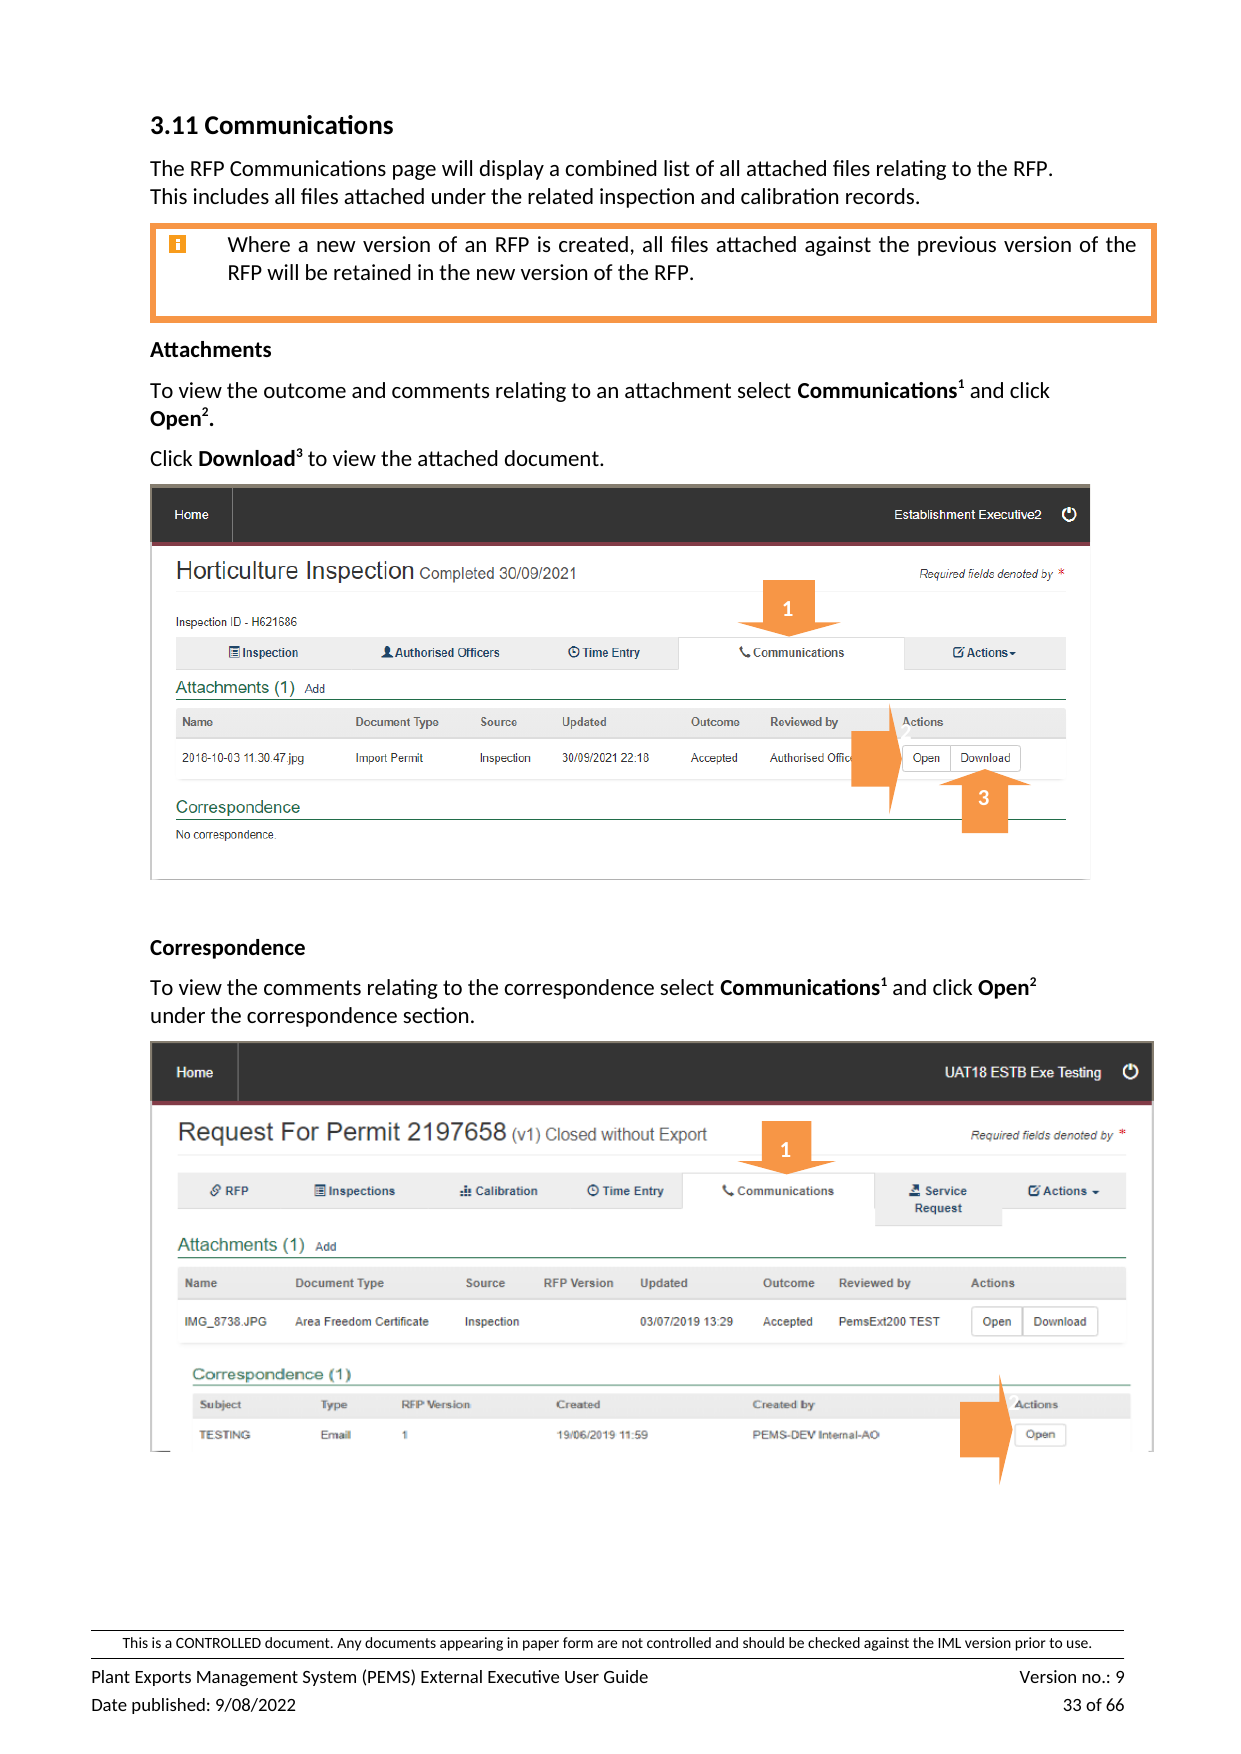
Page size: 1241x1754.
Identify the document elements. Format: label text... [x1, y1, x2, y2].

text To view the outcome and comments relating to an attachment select Communications1 and click Open2. [150, 376, 1090, 432]
picture [169, 235, 186, 253]
picture [150, 1041, 1154, 1452]
text To view the comments relating to the correspondence select Communications1 and click Open2 under the correspondence section. [150, 973, 1090, 1029]
text Click Download3 to view the attached document. [150, 444, 1090, 472]
subtitle Attachments [150, 335, 1090, 363]
text The RFP Communications page will display a combined list of all attached files relating to the RFP. This includes all files attached under the related inspection and calibration records. [150, 154, 1090, 210]
picture [150, 484, 1091, 880]
subtitle 3.11 Communications [150, 108, 1090, 142]
subtitle Correspondence [150, 933, 1090, 961]
